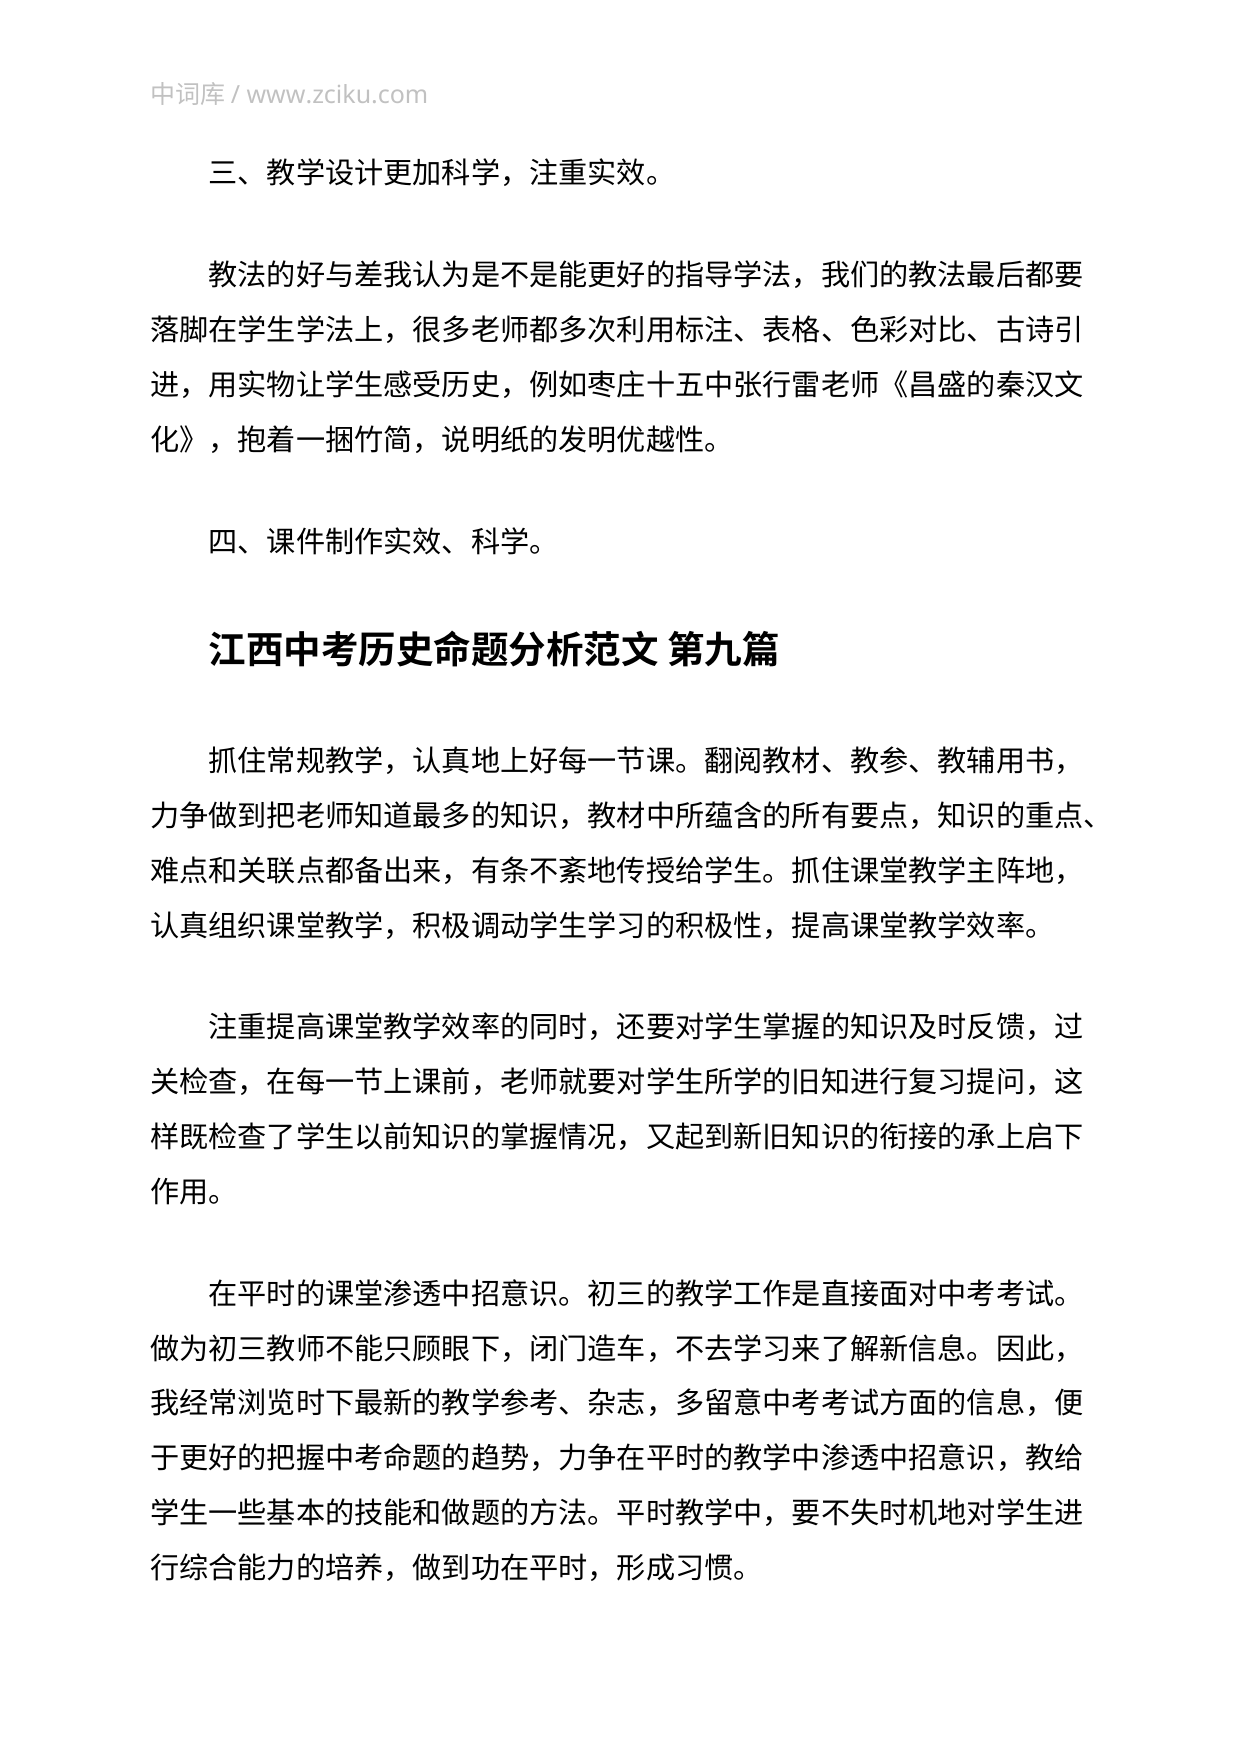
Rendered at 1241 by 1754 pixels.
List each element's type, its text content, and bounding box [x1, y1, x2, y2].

text 抓住常规教学，认真地上好每一节课。翻阅教材、教参、教辅用书，力争做到把老师知道最多的知识，教材中所蕴含的所有要点，知识的重点、难点和关联点都备出来，有条不紊地传授给学生。抓住课堂教学主阵地，认真组织课堂教学，积极调动学生学习的积极性，提高课堂教学效率。 [150, 737, 1090, 944]
text 江西中考历史命题分析范文 第九篇 [150, 620, 1090, 674]
text 四、课件制作实效、科学。 [150, 518, 1090, 561]
text 在平时的课堂渗透中招意识。初三的教学工作是直接面对中考考试。做为初三教师不能只顾眼下，闭门造车，不去学习来了解新信息。因此，我经常浏览时下最新的教学参考、杂志，多留意中考考试方面的信息，便于更好的把握中考命题的趋势，力争在平时的教学中渗透中招意识，教给学生一些基本的技能和做题的方法。平时教学中，要不失时机地对学生进行综合能力的培养，做到功在平时，形成习惯。 [150, 1270, 1090, 1587]
text 教法的好与差我认为是不是能更好的指导学法，我们的教法最后都要落脚在学生学法上，很多老师都多次利用标注、表格、色彩对比、古诗引进，用实物让学生感受历史，例如枣庄十五中张行雷老师《昌盛的秦汉文化》，抱着一捆竹简，说明纸的发明优越性。 [150, 252, 1090, 459]
text 注重提高课堂教学效率的同时，还要对学生掌握的知识及时反馈，过关检查，在每一节上课前，老师就要对学生所学的旧知进行复习提问，这样既检查了学生以前知识的掌握情况，又起到新旧知识的衔接的承上启下作用。 [150, 1004, 1090, 1211]
text 三、教学设计更加科学，注重实效。 [150, 150, 1090, 192]
